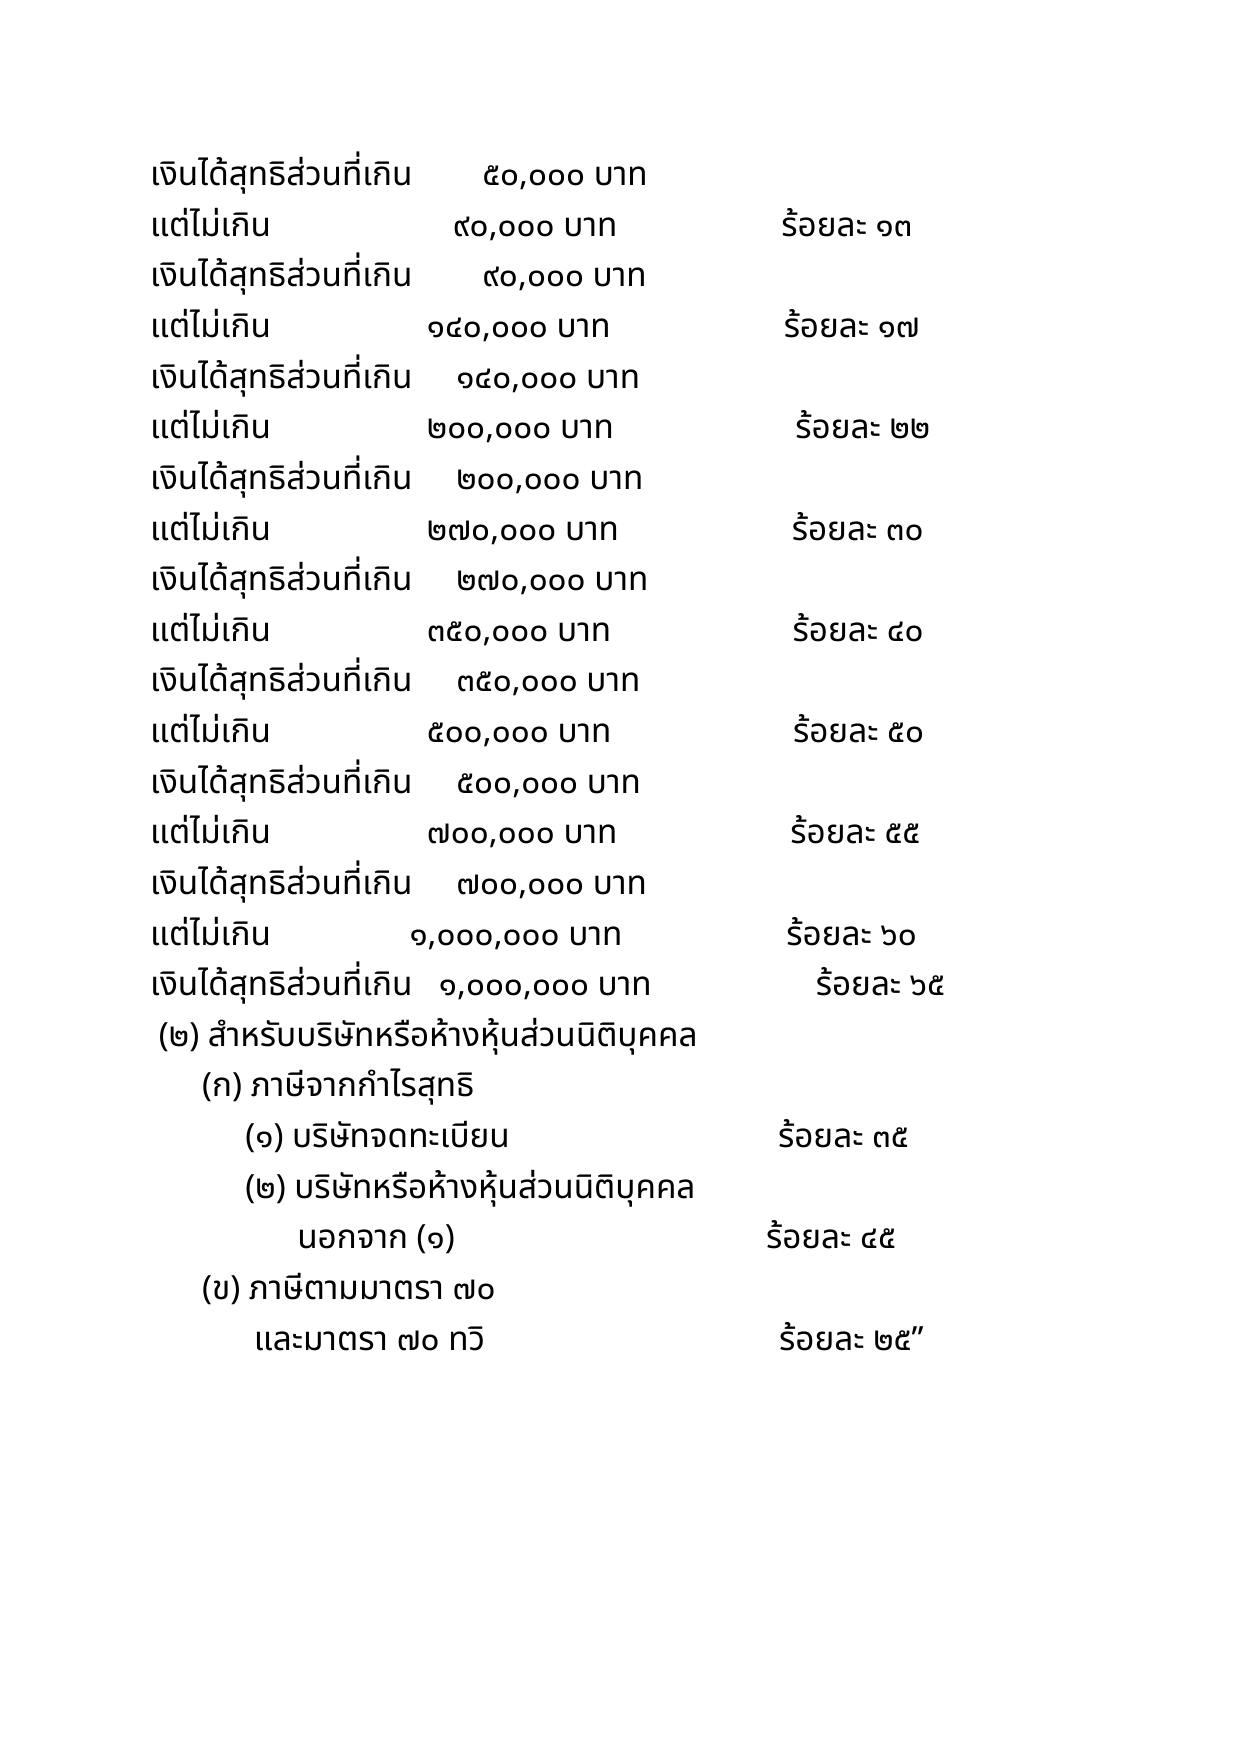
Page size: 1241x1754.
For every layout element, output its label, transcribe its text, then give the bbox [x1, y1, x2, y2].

text เงินได้สุทธิส่วนที่เกิน ๒๗๐,๐๐๐ บาท [150, 555, 1090, 606]
text และมาตรา ๗๐ ทวิ ร้อยละ ๒๕” [150, 1314, 1090, 1365]
text แต่ไม่เกิน ๙๐,๐๐๐ บาท ร้อยละ ๑๓ [150, 201, 1090, 251]
text แต่ไม่เกิน ๑๔๐,๐๐๐ บาท ร้อยละ ๑๗ [150, 302, 1090, 352]
text เงินได้สุทธิส่วนที่เกิน ๕๐,๐๐๐ บาท [150, 150, 1090, 201]
text แต่ไม่เกิน ๒๗๐,๐๐๐ บาท ร้อยละ ๓๐ [150, 504, 1090, 555]
text นอกจาก (๑) ร้อยละ ๔๕ [150, 1213, 1090, 1264]
text (ข) ภาษีตามมาตรา ๗๐ [150, 1264, 1090, 1314]
text เงินได้สุทธิส่วนที่เกิน ๙๐,๐๐๐ บาท [150, 251, 1090, 302]
text แต่ไม่เกิน ๕๐๐,๐๐๐ บาท ร้อยละ ๕๐ [150, 707, 1090, 757]
text แต่ไม่เกิน ๗๐๐,๐๐๐ บาท ร้อยละ ๕๕ [150, 808, 1090, 859]
text เงินได้สุทธิส่วนที่เกิน ๕๐๐,๐๐๐ บาท [150, 757, 1090, 808]
text (๒) บริษัทหรือห้างหุ้นส่วนนิติบุคคล [150, 1162, 1090, 1213]
text เงินได้สุทธิส่วนที่เกิน ๗๐๐,๐๐๐ บาท [150, 859, 1090, 909]
text (๑) บริษัทจดทะเบียน ร้อยละ ๓๕ [150, 1112, 1090, 1162]
text เงินได้สุทธิส่วนที่เกิน ๒๐๐,๐๐๐ บาท [150, 454, 1090, 504]
text (ก) ภาษีจากกำไรสุทธิ [150, 1061, 1090, 1112]
text แต่ไม่เกิน ๒๐๐,๐๐๐ บาท ร้อยละ ๒๒ [150, 403, 1090, 454]
text เงินได้สุทธิส่วนที่เกิน ๑,๐๐๐,๐๐๐ บาท ร้อยละ ๖๕ [150, 960, 1090, 1011]
text แต่ไม่เกิน ๑,๐๐๐,๐๐๐ บาท ร้อยละ ๖๐ [150, 909, 1090, 960]
text (๒) สำหรับบริษัทหรือห้างหุ้นส่วนนิติบุคคล [150, 1011, 1090, 1061]
text แต่ไม่เกิน ๓๕๐,๐๐๐ บาท ร้อยละ ๔๐ [150, 606, 1090, 656]
text เงินได้สุทธิส่วนที่เกิน ๑๔๐,๐๐๐ บาท [150, 352, 1090, 403]
text เงินได้สุทธิส่วนที่เกิน ๓๕๐,๐๐๐ บาท [150, 656, 1090, 707]
